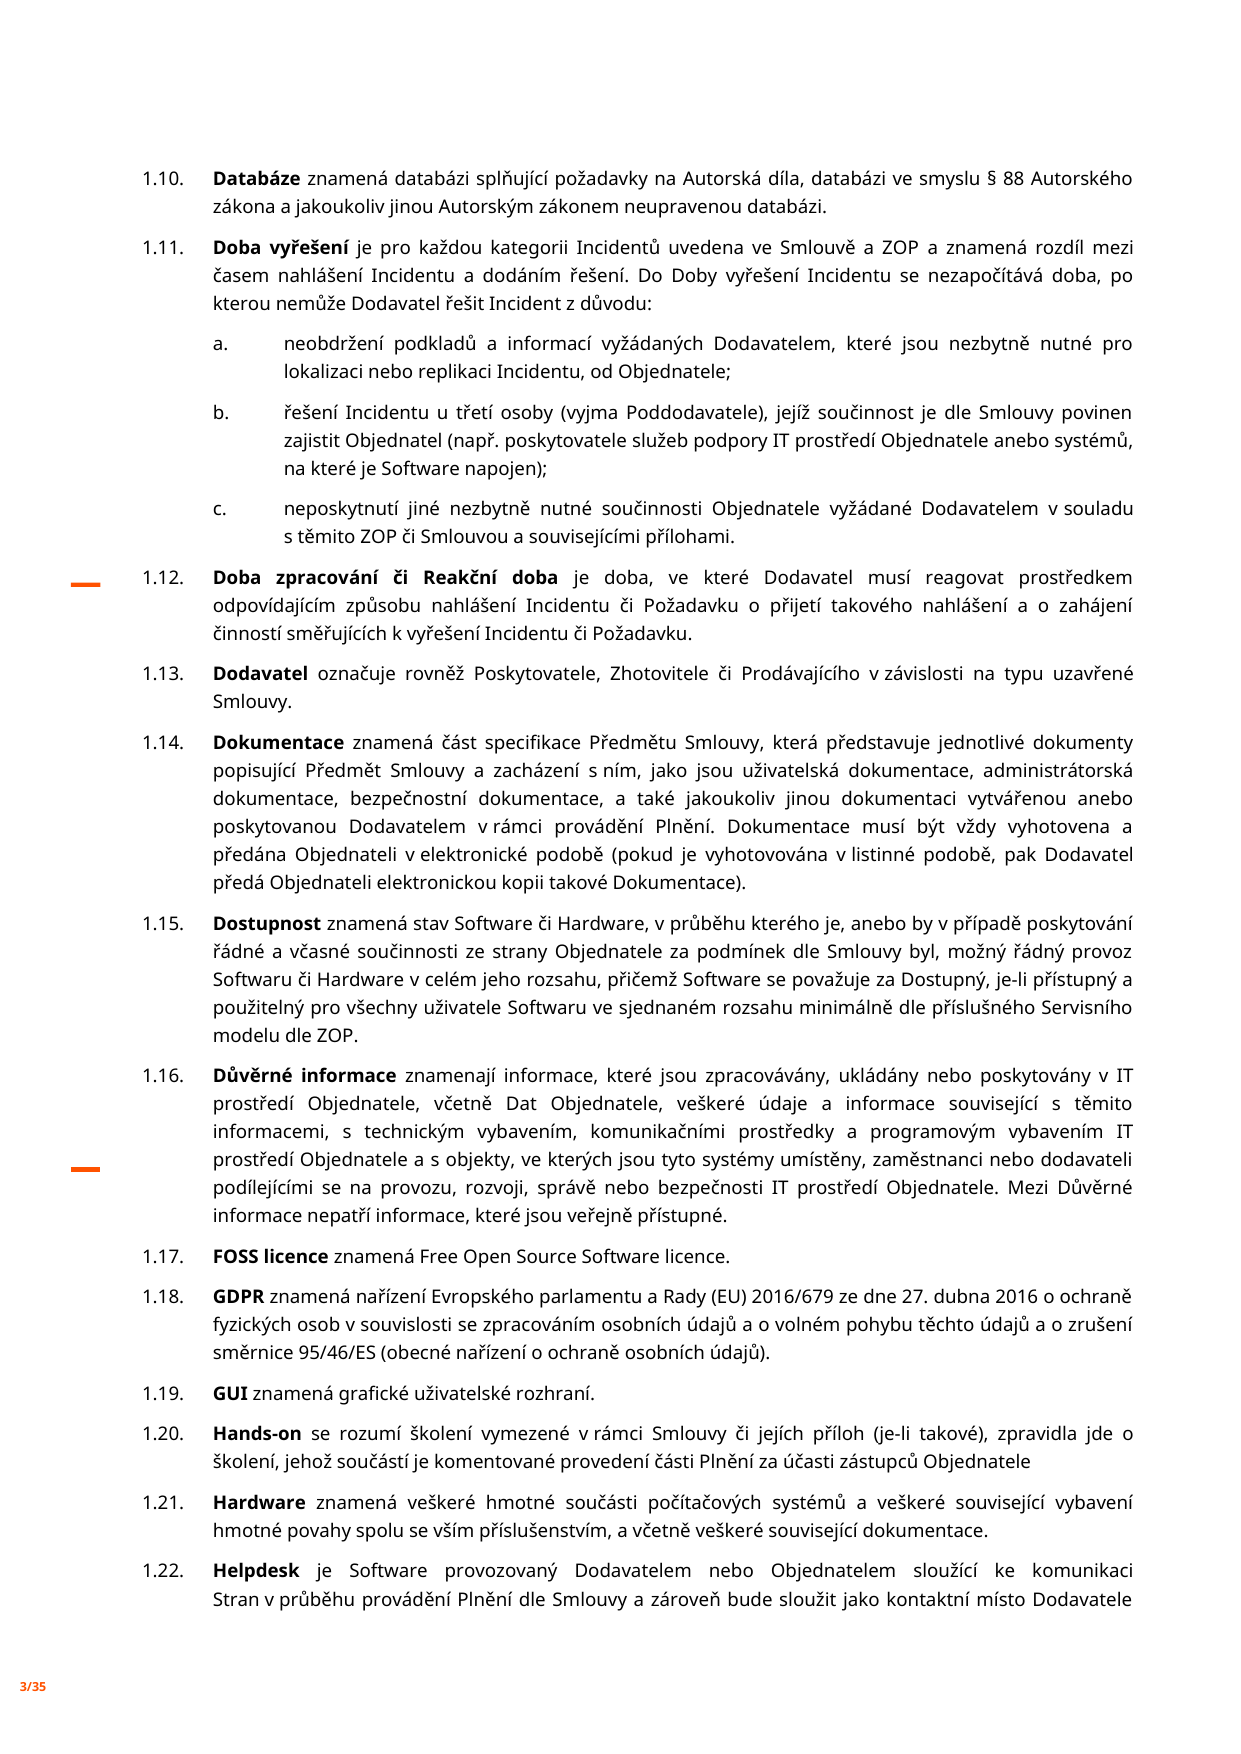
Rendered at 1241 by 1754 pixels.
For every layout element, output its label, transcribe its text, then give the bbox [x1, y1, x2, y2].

text neposkytnutí jiné nezbytně nutné součinnosti Objednatele vyžádané Dodavatelem v souladu s těmito ZOP či Smlouvou a souvisejícími přílohami. [213, 496, 1134, 549]
text Doba vyřešení je pro každou kategorii Incidentů uvedena ve Smlouvě a ZOP a znamená rozdíl mezi časem nahlášení Incidentu a dodáním řešení. Do Doby vyřešení Incidentu se nezapočítává doba, po kterou nemůže Dodavatel řešit Incident z důvodu: [142, 234, 1134, 316]
text neobdržení podkladů a informací vyžádaných Dodavatelem, které jsou nezbytně nutné pro lokalizaci nebo replikaci Incidentu, od Objednatele; [213, 331, 1134, 384]
text Dostupnost znamená stav Software či Hardware, v průběhu kterého je, anebo by v případě poskytování řádné a včasné součinnosti ze strany Objednatele za podmínek dle Smlouvy byl, možný řádný provoz Softwaru či Hardware v celém jeho rozsahu, přičemž Software se považuje za Dostupný, je-li přístupný a použitelný pro všechny uživatele Softwaru ve sjednaném rozsahu minimálně dle příslušného Servisního modelu dle ZOP. [142, 910, 1134, 1047]
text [142, 1558, 1134, 1611]
text Databáze znamená databázi splňující požadavky na Autorská díla, databázi ve smyslu § 88 Autorského zákona a jakoukoliv jinou Autorským zákonem neupravenou databázi. [142, 165, 1134, 219]
text Hands-on se rozumí školení vymezené v rámci Smlouvy či jejích příloh (je-li takové), zpravidla jde o školení, jehož součástí je komentované provedení části Plnění za účasti zástupců Objednatele [142, 1421, 1134, 1474]
text Hardware znamená veškeré hmotné součásti počítačových systémů a veškeré související vybavení hmotné povahy spolu se vším příslušenstvím, a včetně veškeré související dokumentace. [142, 1489, 1134, 1543]
text FOSS licence znamená Free Open Source Software licence. [142, 1243, 1134, 1269]
text Doba zpracování či Reakční doba je doba, ve které Dodavatel musí reagovat prostředkem odpovídajícím způsobu nahlášení Incidentu či Požadavku o přijetí takového nahlášení a o zahájení činností směřujících k vyřešení Incidentu či Požadavku. [142, 564, 1134, 646]
text GDPR znamená nařízení Evropského parlamentu a Rady (EU) 2016/679 ze dne 27. dubna 2016 o ochraně fyzických osob v souvislosti se zpracováním osobních údajů a o volném pohybu těchto údajů a o zrušení směrnice 95/46/ES (obecné nařízení o ochraně osobních údajů). [142, 1284, 1134, 1365]
text GUI znamená grafické uživatelské rozhraní. [142, 1380, 1134, 1406]
text Dodavatel označuje rovněž Poskytovatele, Zhotovitele či Prodávajícího v závislosti na typu uzavřené Smlouvy. [142, 661, 1134, 714]
text Dokumentace znamená část specifikace Předmětu Smlouvy, která představuje jednotlivé dokumenty popisující Předmět Smlouvy a zacházení s ním, jako jsou uživatelská dokumentace, administrátorská dokumentace, bezpečnostní dokumentace, a také jakoukoliv jinou dokumentaci vytvářenou anebo poskytovanou Dodavatelem v rámci provádění Plnění. Dokumentace musí být vždy vyhotovena a předána Objednateli v elektronické podobě (pokud je vyhotovována v listinné podobě, pak Dodavatel předá Objednateli elektronickou kopii takové Dokumentace). [142, 729, 1134, 895]
text Důvěrné informace znamenají informace, které jsou zpracovávány, ukládány nebo poskytovány v IT prostředí Objednatele, včetně Dat Objednatele, veškeré údaje a informace související s těmito informacemi, s technickým vybavením, komunikačními prostředky a programovým vybavením IT prostředí Objednatele a s objekty, ve kterých jsou tyto systémy umístěny, zaměstnanci nebo dodavateli podílejícími se na provozu, rozvoji, správě nebo bezpečnosti IT prostředí Objednatele. Mezi Důvěrné informace nepatří informace, které jsou veřejně přístupné. [142, 1062, 1134, 1228]
text řešení Incidentu u třetí osoby (vyjma Poddodavatele), jejíž součinnost je dle Smlouvy povinen zajistit Objednatel (např. poskytovatele služeb podpory IT prostředí Objednatele anebo systémů, na které je Software napojen); [213, 399, 1134, 481]
